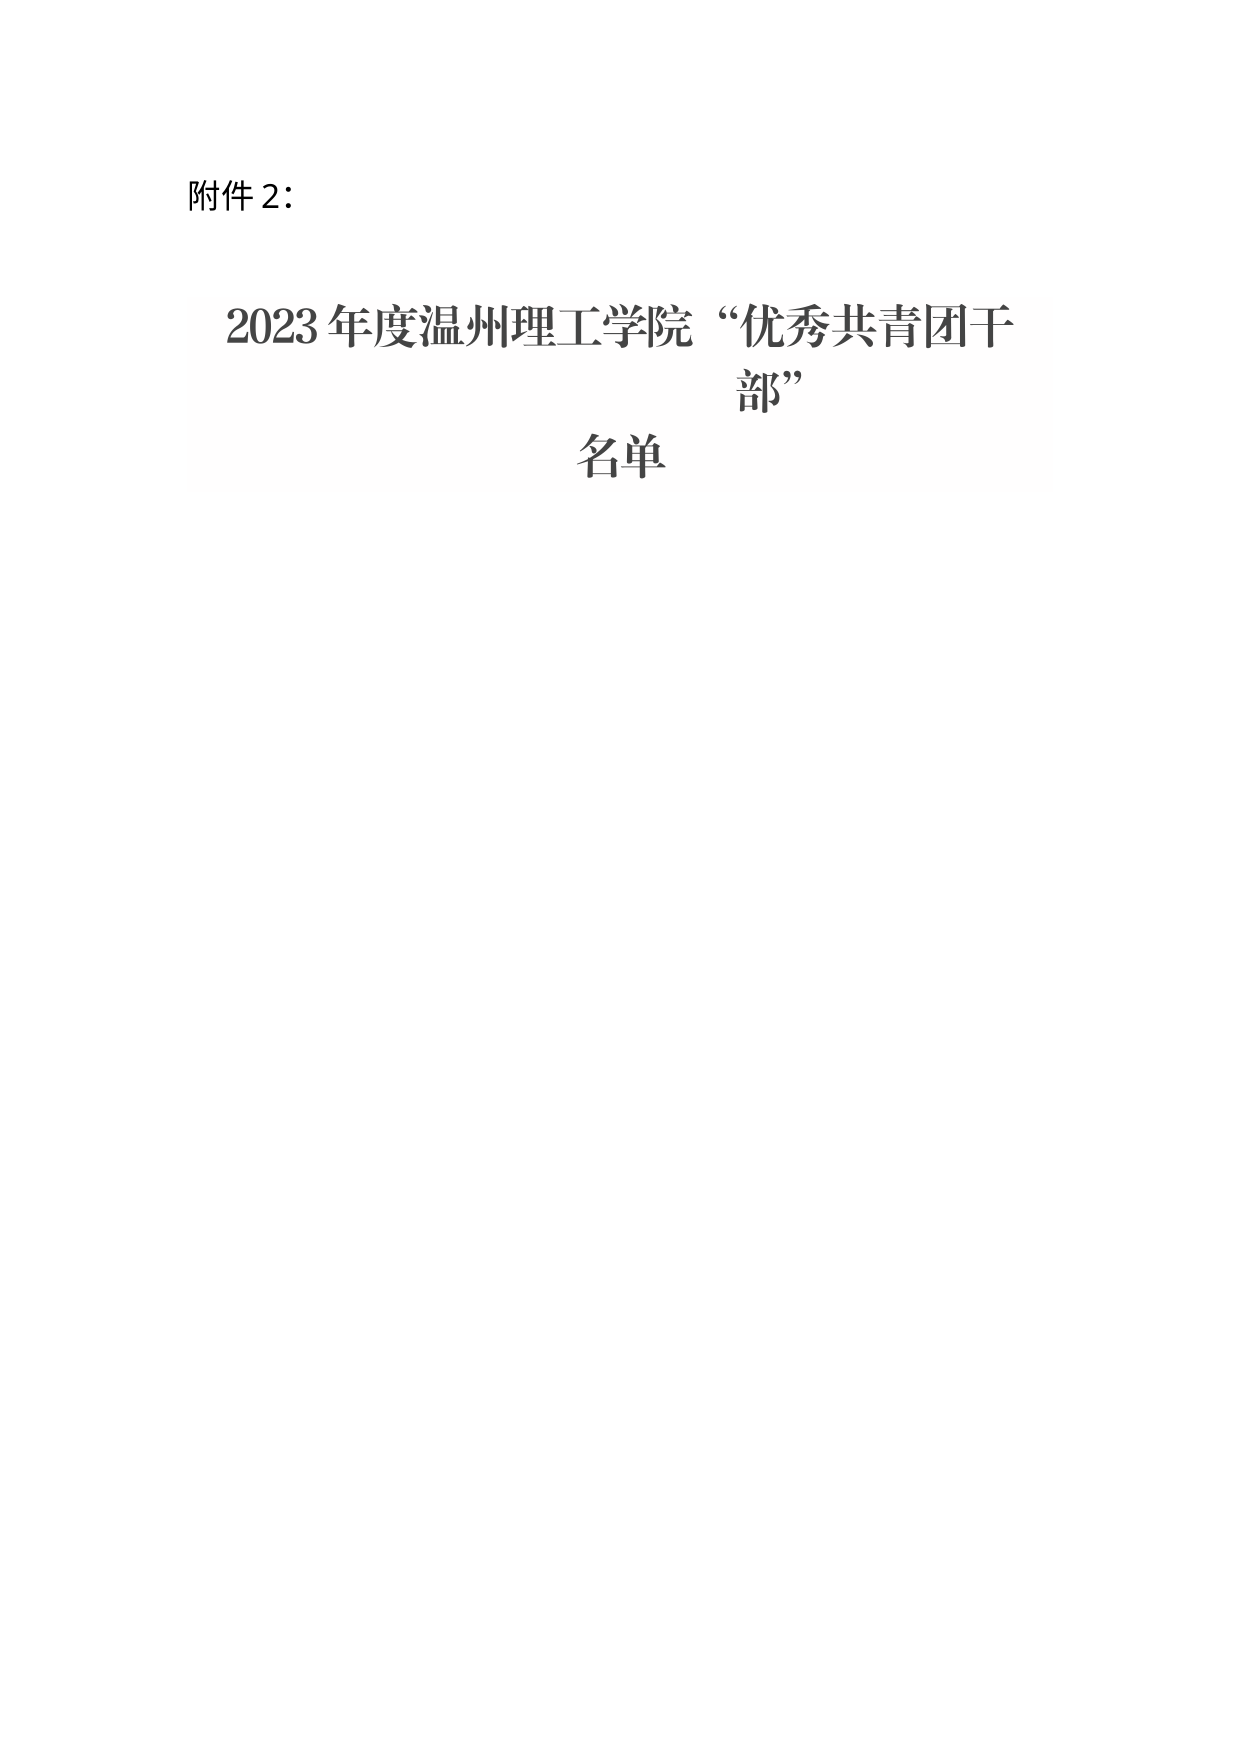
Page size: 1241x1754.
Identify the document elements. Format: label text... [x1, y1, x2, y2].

text 名单 [187, 427, 1053, 492]
text 附件2： [187, 162, 1053, 227]
text 2023年度温州理工学院“优秀共青团干部” [187, 297, 1053, 427]
